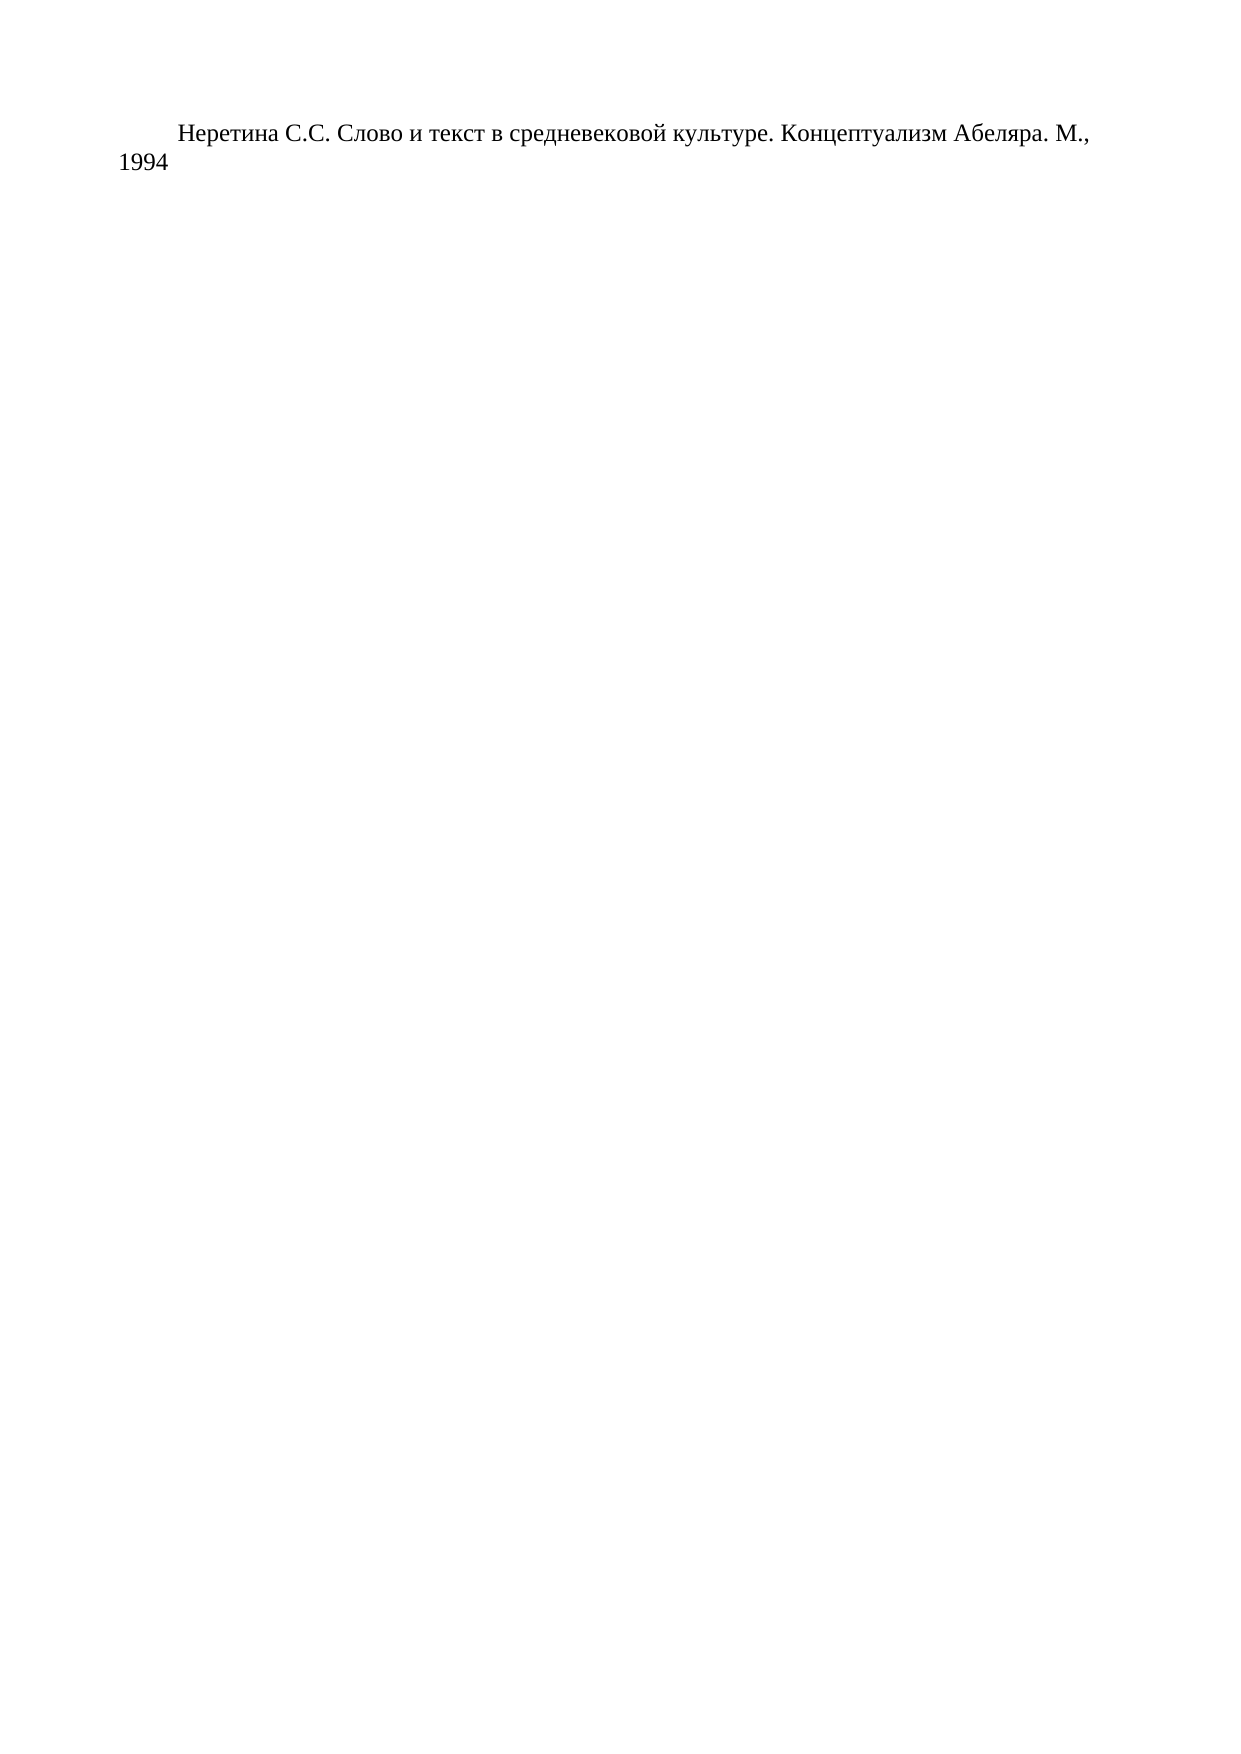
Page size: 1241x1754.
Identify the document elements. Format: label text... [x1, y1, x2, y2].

text Неретина С.С. Слово и текст в средневековой культуре. Концептуализм Абеляра. М., 1994 [118, 118, 1122, 176]
